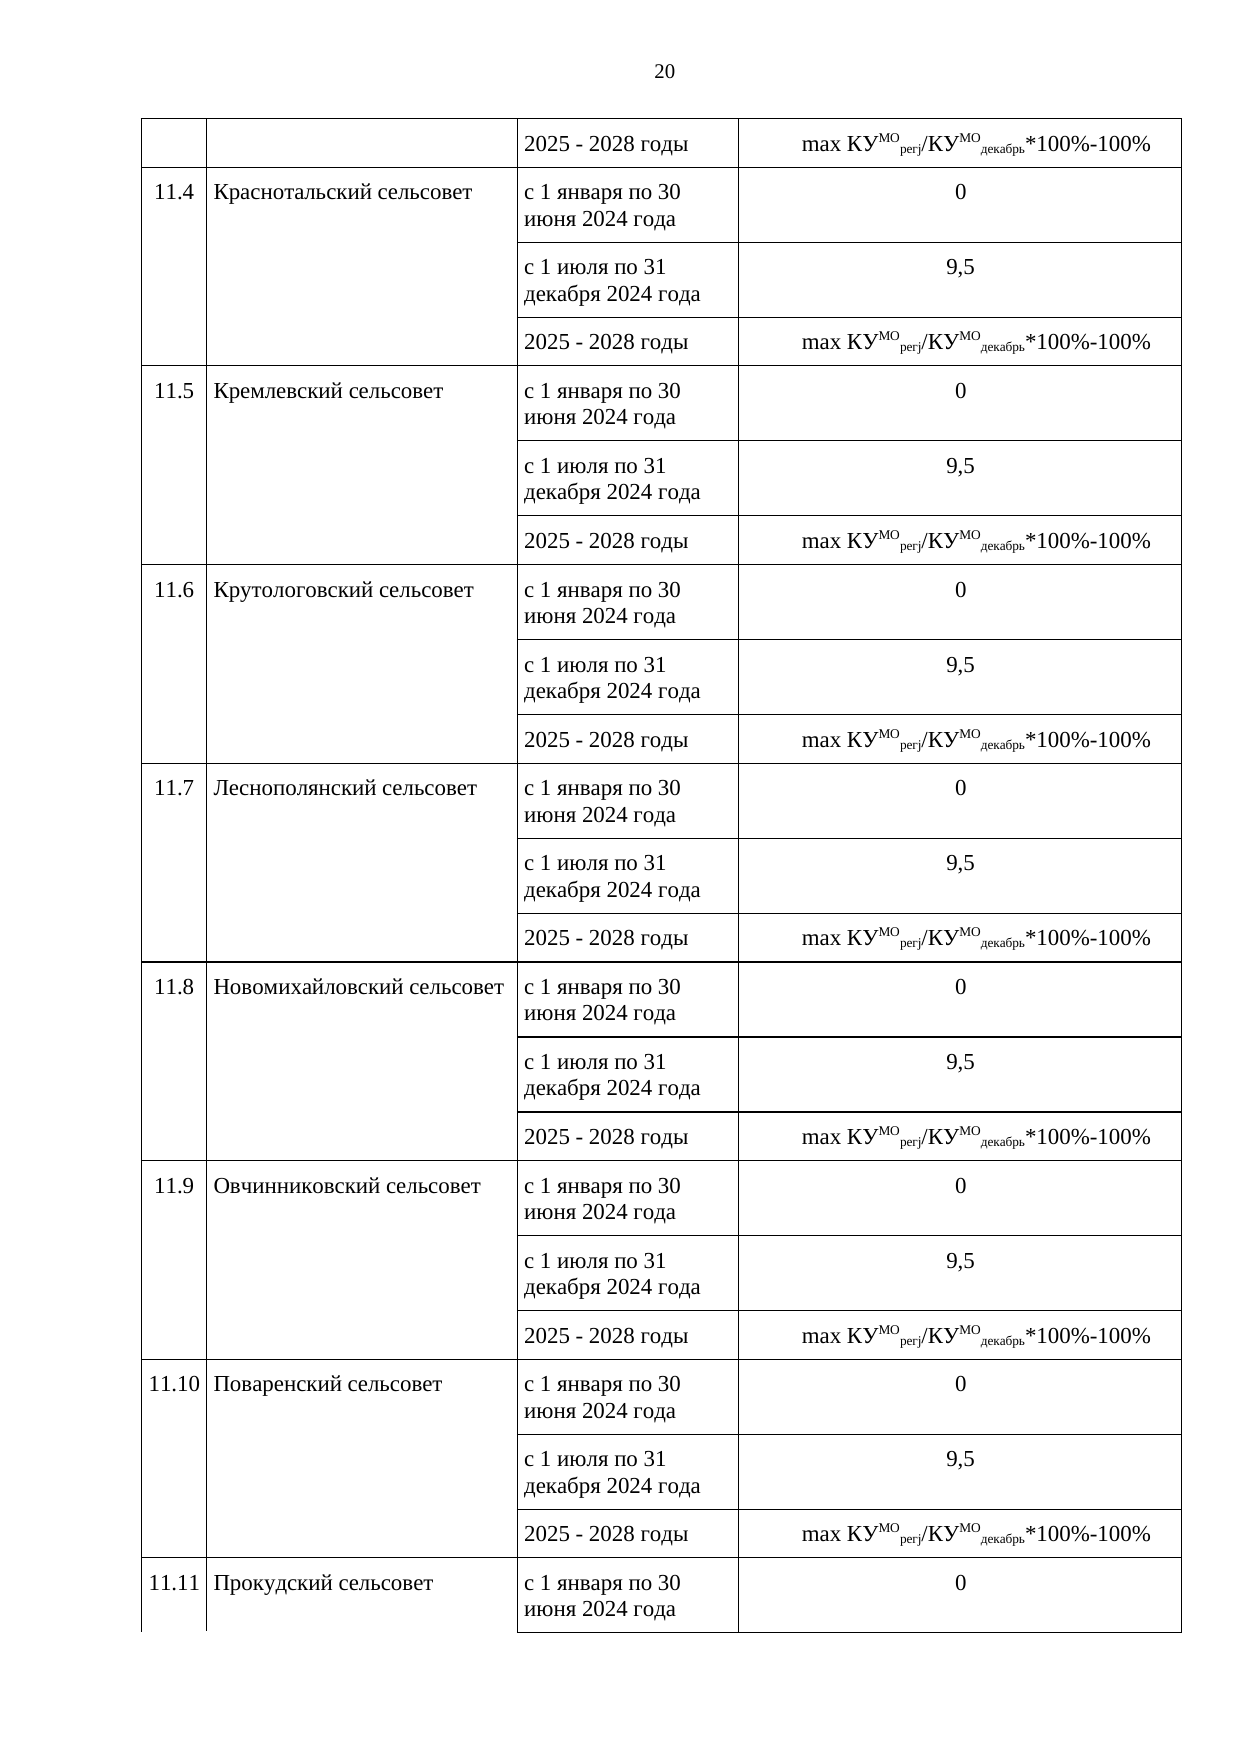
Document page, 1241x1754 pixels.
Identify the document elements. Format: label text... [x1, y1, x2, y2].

table_cell 9,5 [739, 1435, 1181, 1509]
table_cell Новомихайловский сельсовет [207, 963, 517, 1160]
table_cell 0 [739, 963, 1181, 1036]
table_cell с 1 января по 30 июня 2024 года [518, 168, 738, 242]
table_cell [207, 1558, 517, 1632]
table_cell с 1 января по 30 июня 2024 года [518, 565, 738, 639]
table_cell с 1 июля по 31 декабря 2024 года [518, 640, 738, 714]
table_cell Леснополянский сельсовет [207, 764, 517, 961]
table_cell с 1 июля по 31 декабря 2024 года [518, 1435, 738, 1509]
table_cell 0 [739, 1558, 1181, 1632]
table_cell max КУМОрегj/КУМОдекабрь*100%-100% [739, 119, 1181, 167]
table_cell 9,5 [739, 1236, 1181, 1310]
table_cell 9,5 [739, 839, 1181, 913]
table_cell 11.8 [142, 963, 206, 1160]
table_cell Краснотальский сельсовет [207, 168, 517, 365]
table_cell max КУМОрегj/КУМОдекабрь*100%-100% [739, 1311, 1181, 1359]
table_cell Кремлевский сельсовет [207, 366, 517, 564]
table_cell 2025 - 2028 годы [518, 516, 738, 564]
table_cell с 1 января по 30 июня 2024 года [518, 1161, 738, 1235]
table_cell 0 [739, 366, 1181, 440]
table_cell 0 [739, 565, 1181, 639]
table_cell 2025 - 2028 годы [518, 715, 738, 763]
table_cell 9,5 [739, 640, 1181, 714]
table_cell 11.5 [142, 366, 206, 564]
table_cell Крутологовский сельсовет [207, 565, 517, 763]
table_cell max КУМОрегj/КУМОдекабрь*100%-100% [739, 715, 1181, 763]
table_cell 0 [739, 1360, 1181, 1434]
table_cell 2025 - 2028 годы [518, 1311, 738, 1359]
table_cell max КУМОрегj/КУМОдекабрь*100%-100% [739, 1510, 1181, 1557]
table_cell 2025 - 2028 годы [518, 119, 738, 167]
table_cell с 1 января по 30 июня 2024 года [518, 963, 738, 1036]
table_cell 2025 - 2028 годы [518, 1113, 738, 1160]
table_cell 0 [739, 764, 1181, 838]
table_cell 2025 - 2028 годы [518, 318, 738, 365]
table_cell max КУМОрегj/КУМОдекабрь*100%-100% [739, 318, 1181, 365]
table_cell max КУМОрегj/КУМОдекабрь*100%-100% [739, 516, 1181, 564]
table_cell с 1 июля по 31 декабря 2024 года [518, 243, 738, 317]
table_cell с 1 июля по 31 декабря 2024 года [518, 1038, 738, 1111]
table_cell Поваренский сельсовет [207, 1360, 517, 1557]
table_cell с 1 июля по 31 декабря 2024 года [518, 441, 738, 515]
table_cell 2025 - 2028 годы [518, 914, 738, 961]
table_cell с 1 января по 30 июня 2024 года [518, 1558, 738, 1632]
table_cell max КУМОрегj/КУМОдекабрь*100%-100% [739, 1113, 1181, 1160]
table_cell 0 [739, 1161, 1181, 1235]
table_cell 11.11 [142, 1558, 207, 1632]
table_cell 2025 - 2028 годы [518, 1510, 738, 1557]
table_cell max КУМОрегj/КУМОдекабрь*100%-100% [739, 914, 1181, 961]
table_cell с 1 июля по 31 декабря 2024 года [518, 839, 738, 913]
table_cell 0 [739, 168, 1181, 242]
table_cell с 1 января по 30 июня 2024 года [518, 366, 738, 440]
table_cell Овчинниковский сельсовет [207, 1161, 517, 1359]
table_cell 11.10 [142, 1360, 206, 1557]
table_cell 9,5 [739, 243, 1181, 317]
table_cell 11.9 [142, 1161, 206, 1359]
table_cell 11.6 [142, 565, 206, 763]
table_cell с 1 января по 30 июня 2024 года [518, 764, 738, 838]
table_cell 9,5 [739, 441, 1181, 515]
table_cell 11.4 [142, 168, 206, 365]
table_cell с 1 июля по 31 декабря 2024 года [518, 1236, 738, 1310]
table_cell 9,5 [739, 1038, 1181, 1111]
table_cell с 1 января по 30 июня 2024 года [518, 1360, 738, 1434]
table_cell 11.7 [142, 764, 206, 961]
